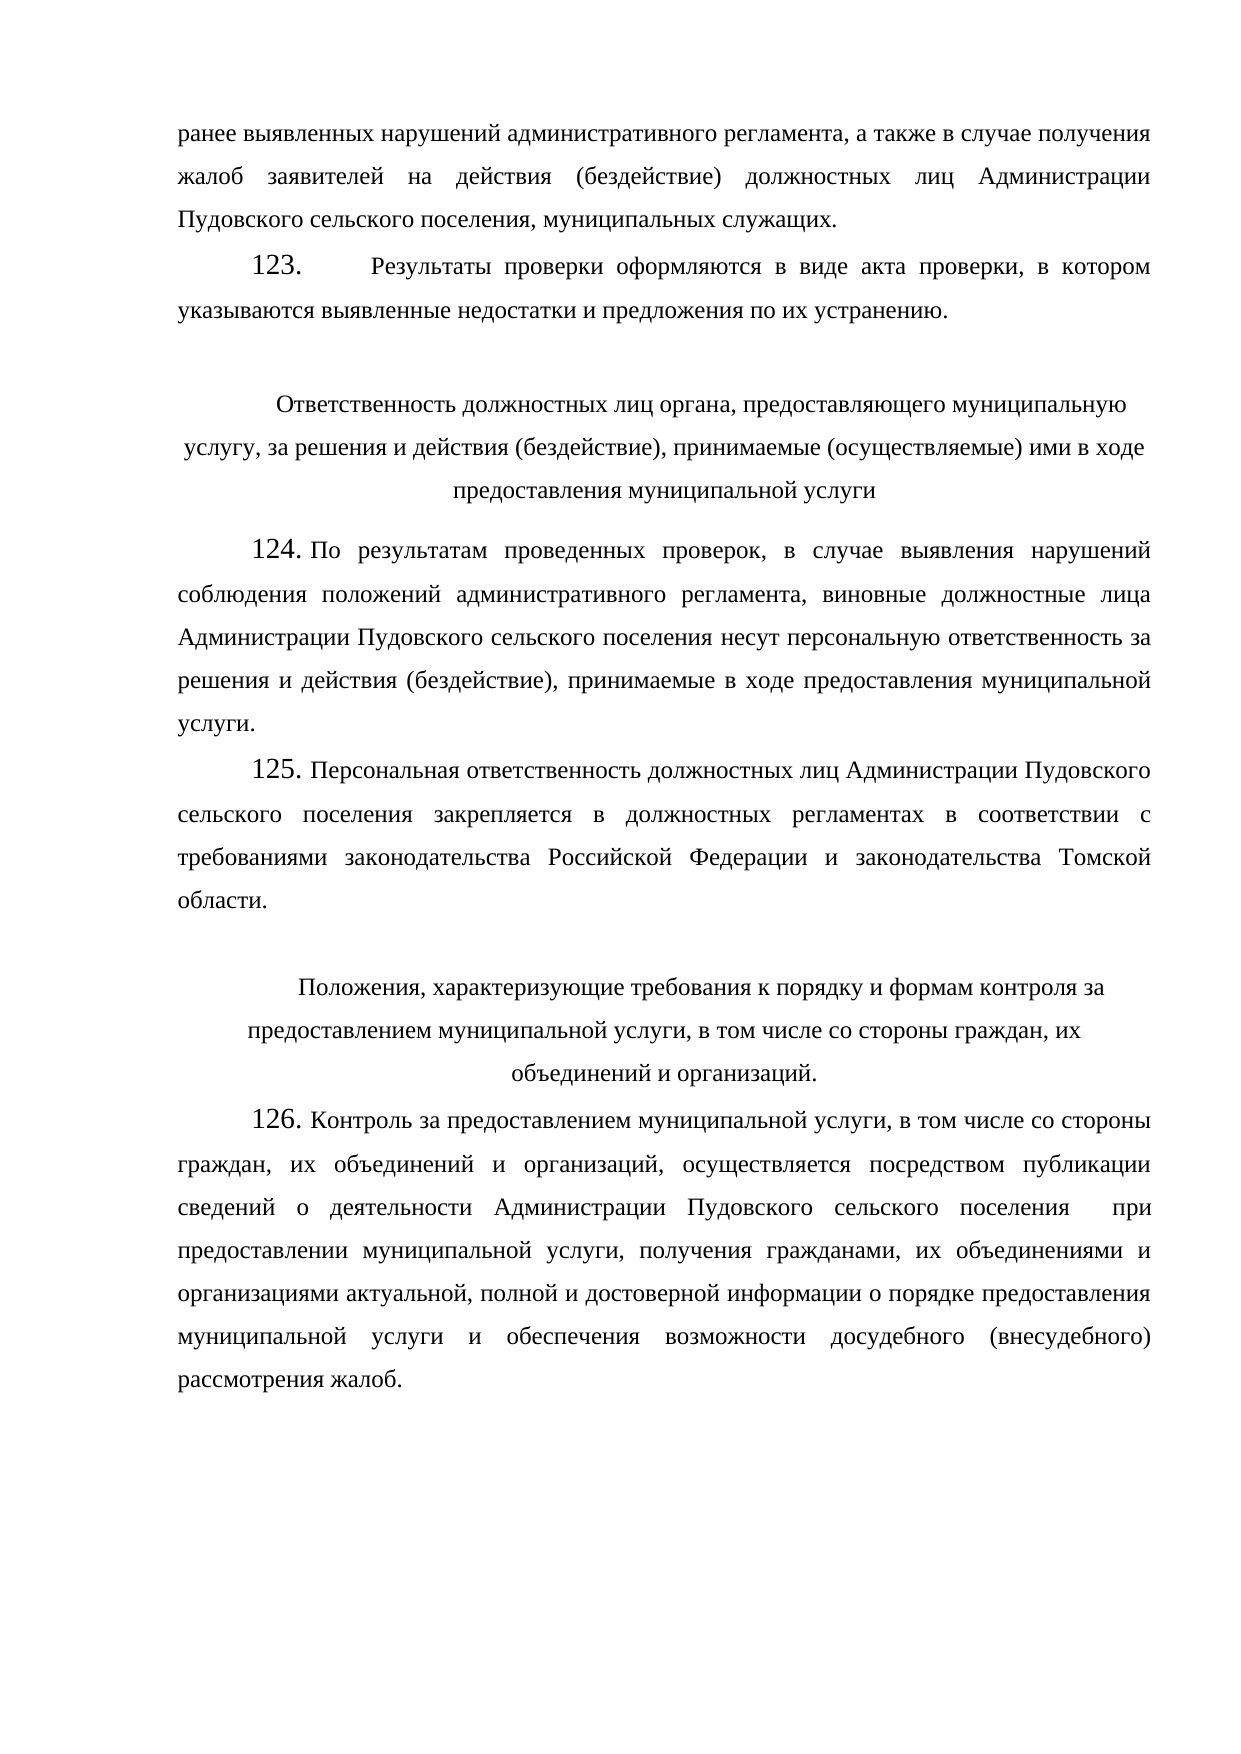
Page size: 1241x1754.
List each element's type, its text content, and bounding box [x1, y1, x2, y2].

text Положения, характеризующие требования к порядку и формам контроля за предоставлением муниципальной услуги, в том числе со стороны граждан, их объединений и организаций. [177, 972, 1152, 1087]
list Персональная ответственность должностных лиц Администрации Пудовского сельского поселения закрепляется в должностных регламентах в соответствии с требованиями законодательства Российской Федерации и законодательства Томской области. [177, 751, 1152, 914]
text Ответственность должностных лиц органа, предоставляющего муниципальную услугу, за решения и действия (бездействие), принимаемые (осуществляемые) ими в ходе предоставления муниципальной услуги [177, 389, 1152, 504]
list По результатам проведенных проверок, в случае выявления нарушений соблюдения положений административного регламента, виновные должностные лица Администрации Пудовского сельского поселения несут персональную ответственность за решения и действия (бездействие), принимаемые в ходе предоставления муниципальной услуги. [177, 531, 1152, 737]
list Результаты проверки оформляются в виде акта проверки, в котором указываются выявленные недостатки и предложения по их устранению. [177, 247, 1152, 324]
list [177, 118, 1152, 233]
list Контроль за предоставлением муниципальной услуги, в том числе со стороны граждан, их объединений и организаций, осуществляется посредством публикации сведений о деятельности Администрации Пудовского сельского поселения при предоставлении муниципальной услуги, получения гражданами, их объединениями и организациями актуальной, полной и достоверной информации о порядке предоставления муниципальной услуги и обеспечения возможности досудебного (внесудебного) рассмотрения жалоб. [177, 1101, 1152, 1393]
